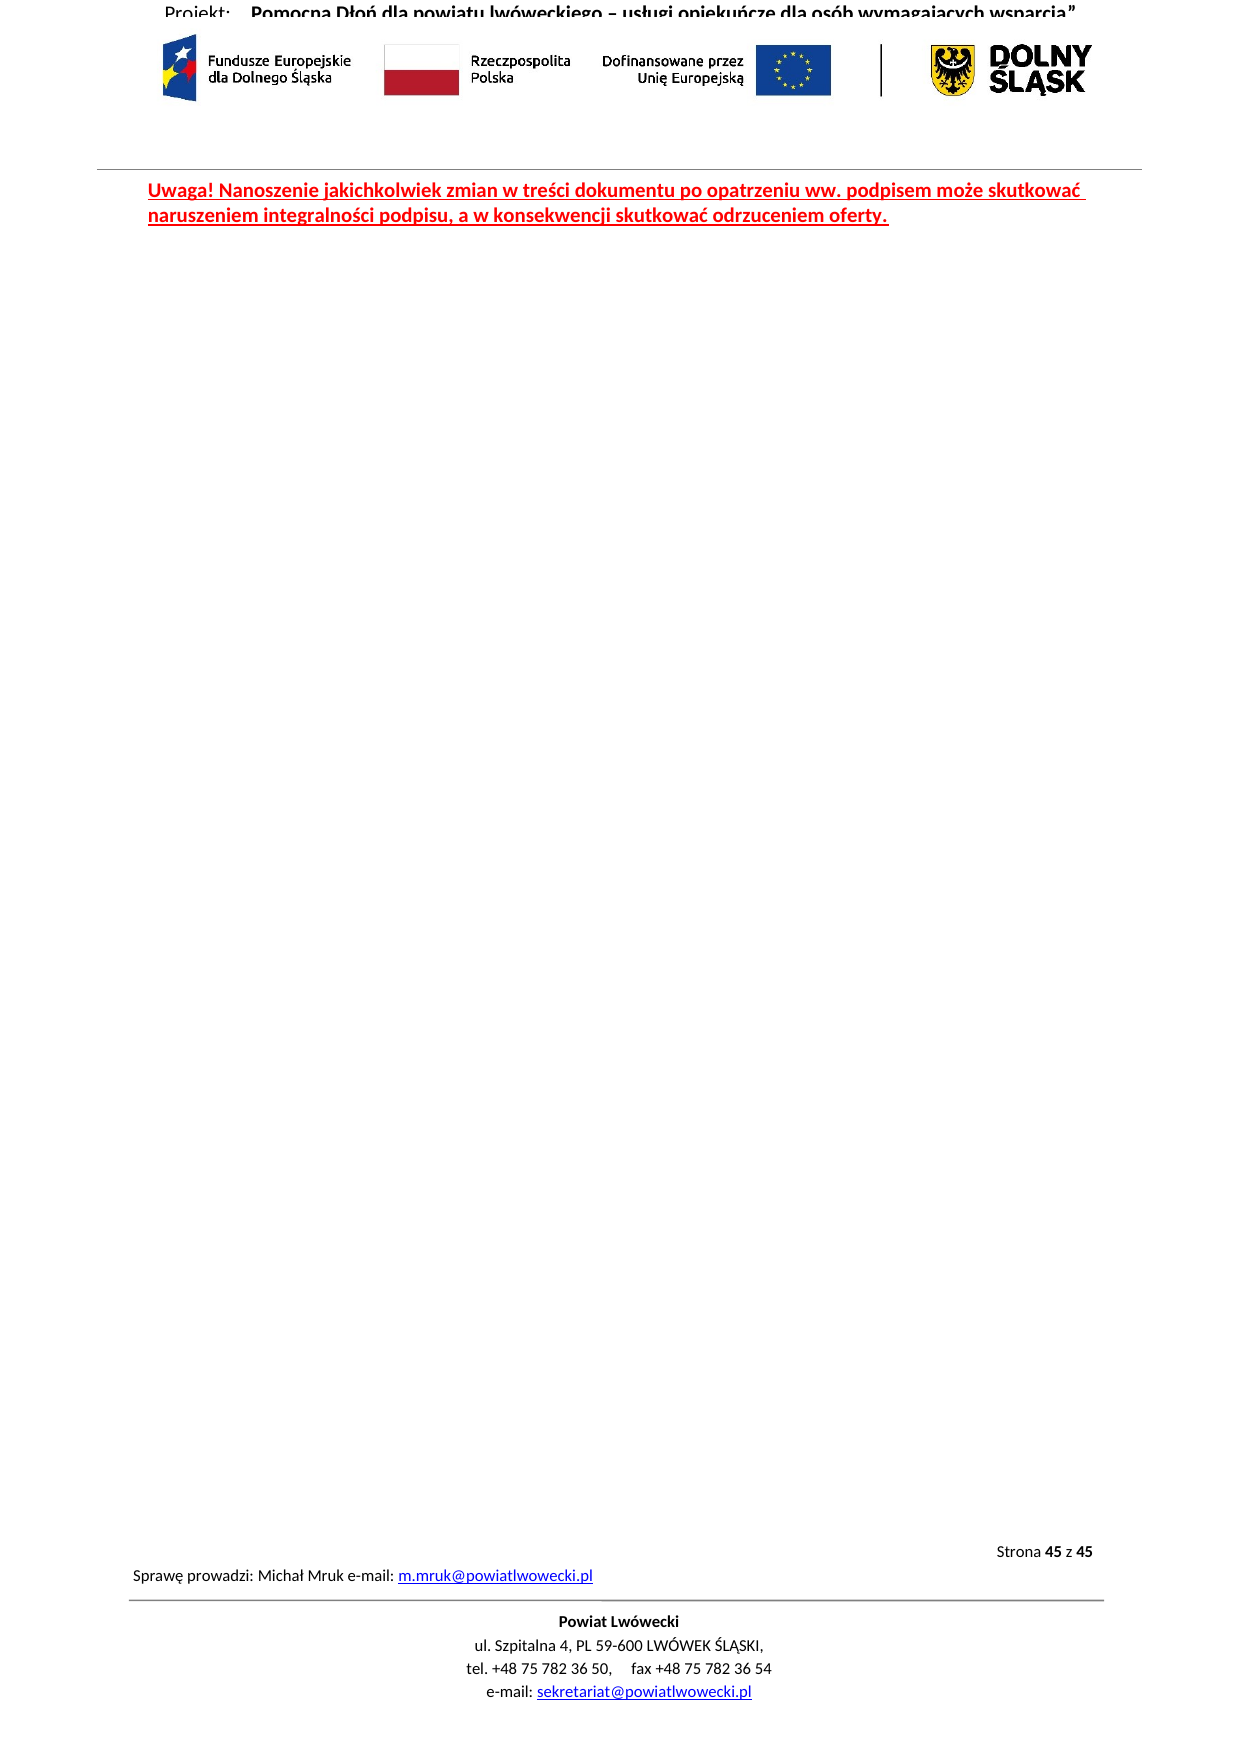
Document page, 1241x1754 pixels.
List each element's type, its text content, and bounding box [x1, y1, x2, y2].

picture [146, 17, 1092, 118]
text Uwaga! Nanoszenie jakichkolwiek zmian w treści dokumentu po opatrzeniu ww. podpisem może skutkować naruszeniem integralności podpisu, a w konsekwencji skutkować odrzuceniem oferty. [148, 177, 1093, 228]
